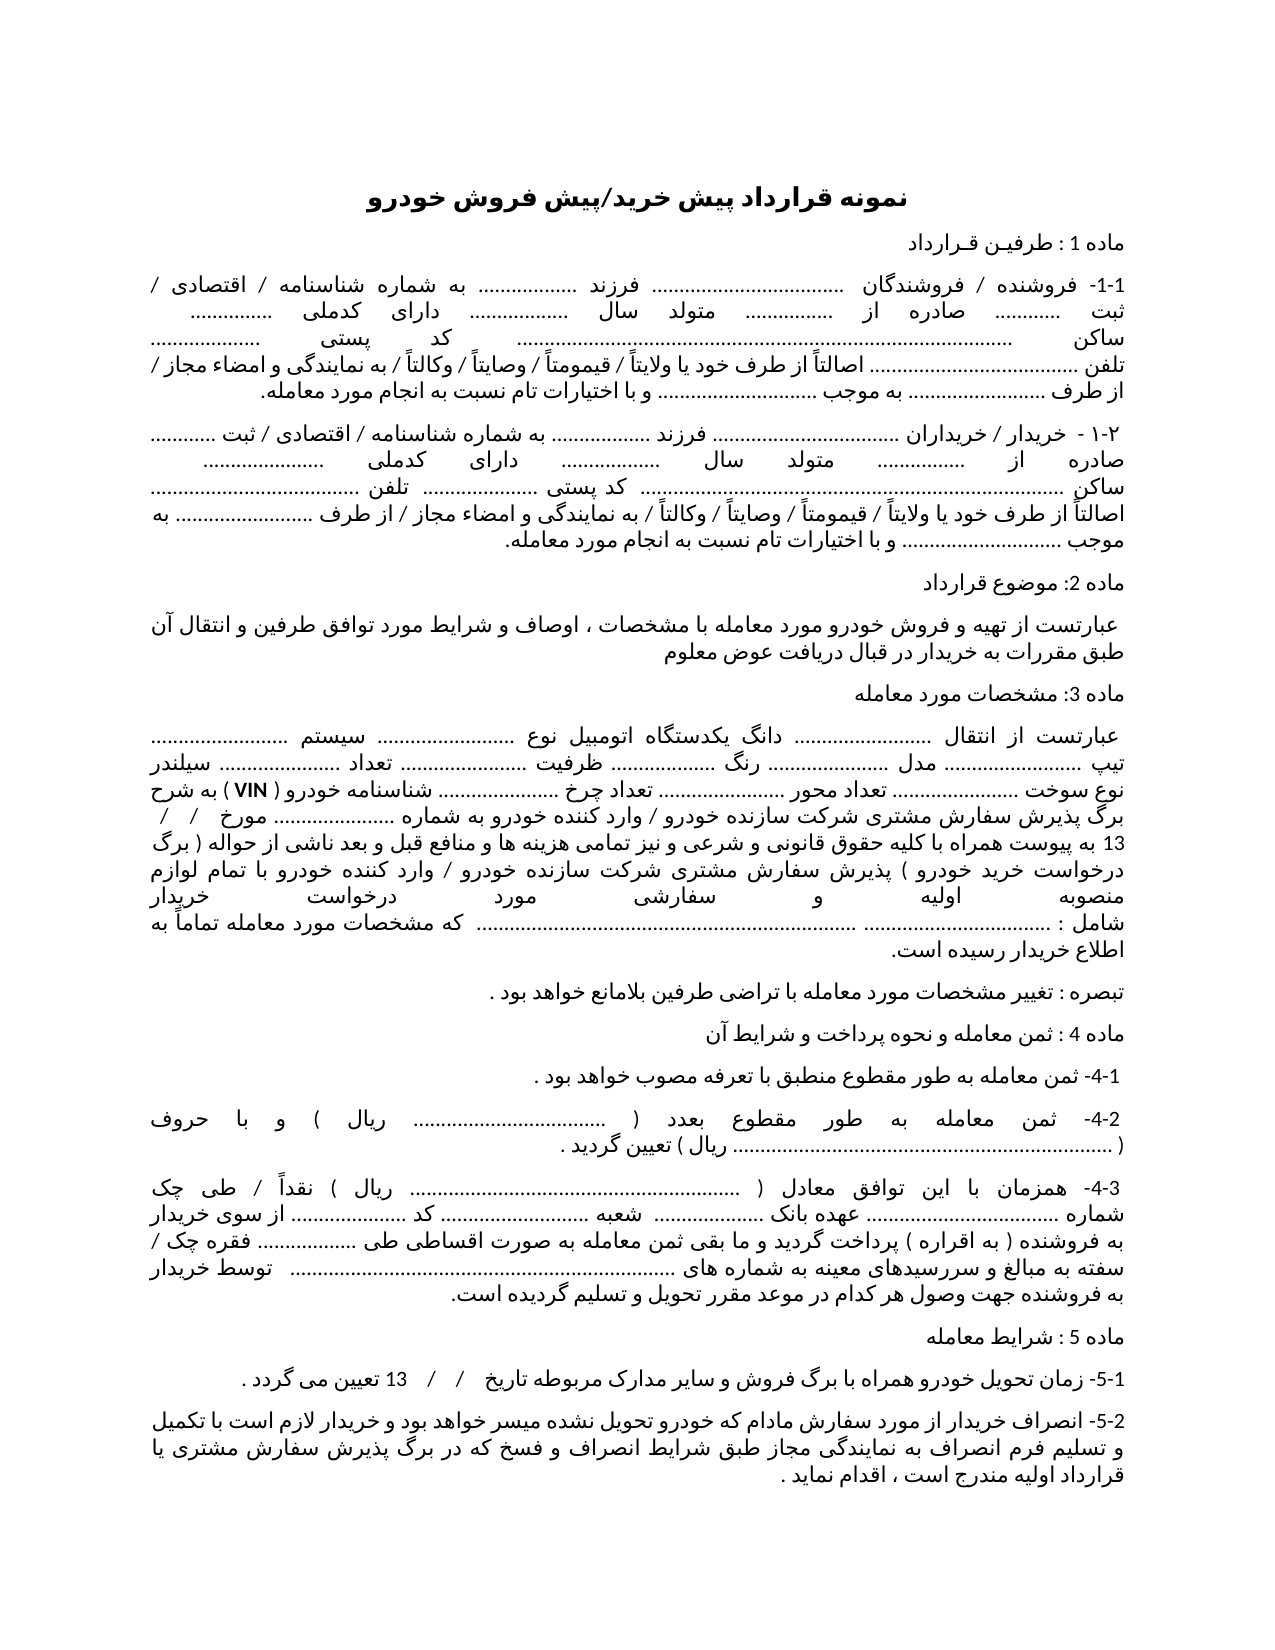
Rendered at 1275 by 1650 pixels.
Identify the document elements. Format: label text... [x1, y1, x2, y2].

text 4-1- ثمن معامله به طور مقطوع منطبق با تعرفه مصوب خواهد بود . [150, 1063, 1125, 1089]
text ماده 3: مشخصات مورد معامله [150, 680, 1125, 707]
text 5-2- انصراف خریدار از مورد سفارش مادام که خودرو تحویل نشده میسر خواهد بود و خریدار لازم است با تکمیل و تسلیم فرم انصراف به نمایندگی مجاز طبق شرایط انصراف و فسخ که در برگ پذیرش سفارش مشتری یا قرارداد اولیه مندرج است ، اقدام نماید . [150, 1407, 1125, 1487]
text عبارتست از انتقال ......................... دانگ یکدستگاه اتومبیل نوع ......................... سیستم ......................... تیپ ......................... مدل ...................... رنگ ................... ظرفیت ....................... تعداد ...................... سیلندر نوع سوخت ....................... تعداد محور ....................... تعداد چرخ ...................... شناسنامه خودرو ( VIN ) به شرح برگ پذیرش سفارش مشتری شرکت سازنده خودرو / وارد کننده خودرو به شماره ...................... مورخ / / 13 به پیوست همراه با کلیه حقوق قانونی و شرعی و نیز تمامی هزینه ها و منافع قبل و بعد ناشی از حواله ( برگ درخواست خرید خودرو ) پذیرش سفارش مشتری شرکت سازنده خودرو / وارد کننده خودرو با تمام لوازم منصوبه اولیه و سفارشی مورد درخواست خریدار شامل : .................................. ..................................................................... که مشخصات مورد معامله تماماً به اطلاع خریدار رسیده است. [150, 722, 1125, 962]
text 4-2- ثمن معامله به طور مقطوع بعدد ( ................................... ریال ) و با حروف ( ..................................................................... ریال ) تعیین گردید . [150, 1105, 1125, 1158]
text ماده 5 : شرایط معامله [150, 1323, 1125, 1349]
text ماده 2: موضوع قرارداد [150, 569, 1125, 596]
text 1-1- فروشنده / فروشندگان ................................... فرزند .................. به شماره شناسنامه / اقتصادی / ثبت ............ صادره از ................ متولد سال .................. دارای کدملی ............... ساکن .......................................................................................... کد پستی .................... تلفن ...................................... اصالتاً از طرف خود یا ولایتاً / قیمومتاً / وصایتاً / وکالتاً / به نمایندگی و امضاء مجاز / از طرف ......................... به موجب ............................. و با اختیارات تام نسبت به انجام مورد معامله. [150, 271, 1125, 404]
text ماده 1 : طرفیـن قـرارداد [150, 229, 1125, 255]
text عبارتست از تهیه و فروش خودرو مورد معامله با مشخصات ، اوصاف و شرایط مورد توافق طرفین و انتقال آن طبق مقررات به خریدار در قبال دریافت عوض معلوم [150, 611, 1125, 664]
text نمونه قرارداد پیش خرید/پیش فروش خودرو [150, 181, 1125, 213]
text ۱-۲ - خریدار / خریداران .................................. فرزند .................. به شماره شناسنامه / اقتصادی / ثبت ............ صادره از ................ متولد سال .................. دارای کدملی ...................... ساکن ............................................................................. کد پستی ..................... تلفن ...................................... اصالتاً از طرف خود یا ولایتاً / قیمومتاً / وصایتاً / وکالتاً / به نمایندگی و امضاء مجاز / از طرف ......................... به موجب ............................. و با اختیارات تام نسبت به انجام مورد معامله. [150, 420, 1125, 553]
text تبصره : تغییر مشخصات مورد معامله با تراضی طرفین بلامانع خواهد بود . [150, 978, 1125, 1005]
text ماده 4 : ثمن معامله و نحوه پرداخت و شرایط آن [150, 1020, 1125, 1047]
text 5-1- زمان تحویل خودرو همراه با برگ فروش و سایر مدارک مربوطه تاریخ / / 13 تعیین می گردد . [150, 1365, 1125, 1392]
text 4-3- همزمان با این توافق معادل ( ............................................................ ریال ) نقداً / طی چک شماره ................................... عهده بانک .................... شعبه ........................... کد ..................... از سوی خریدار به فروشنده ( به اقراره ) پرداخت گردید و ما بقی ثمن معامله به صورت اقساطی طی .................. فقره چک / سفته به مبالغ و سررسیدهای معینه به شماره های ...................................................................... توسط خریدار به فروشنده جهت وصول هر کدام در موعد مقرر تحویل و تسلیم گردیده است. [150, 1174, 1125, 1307]
